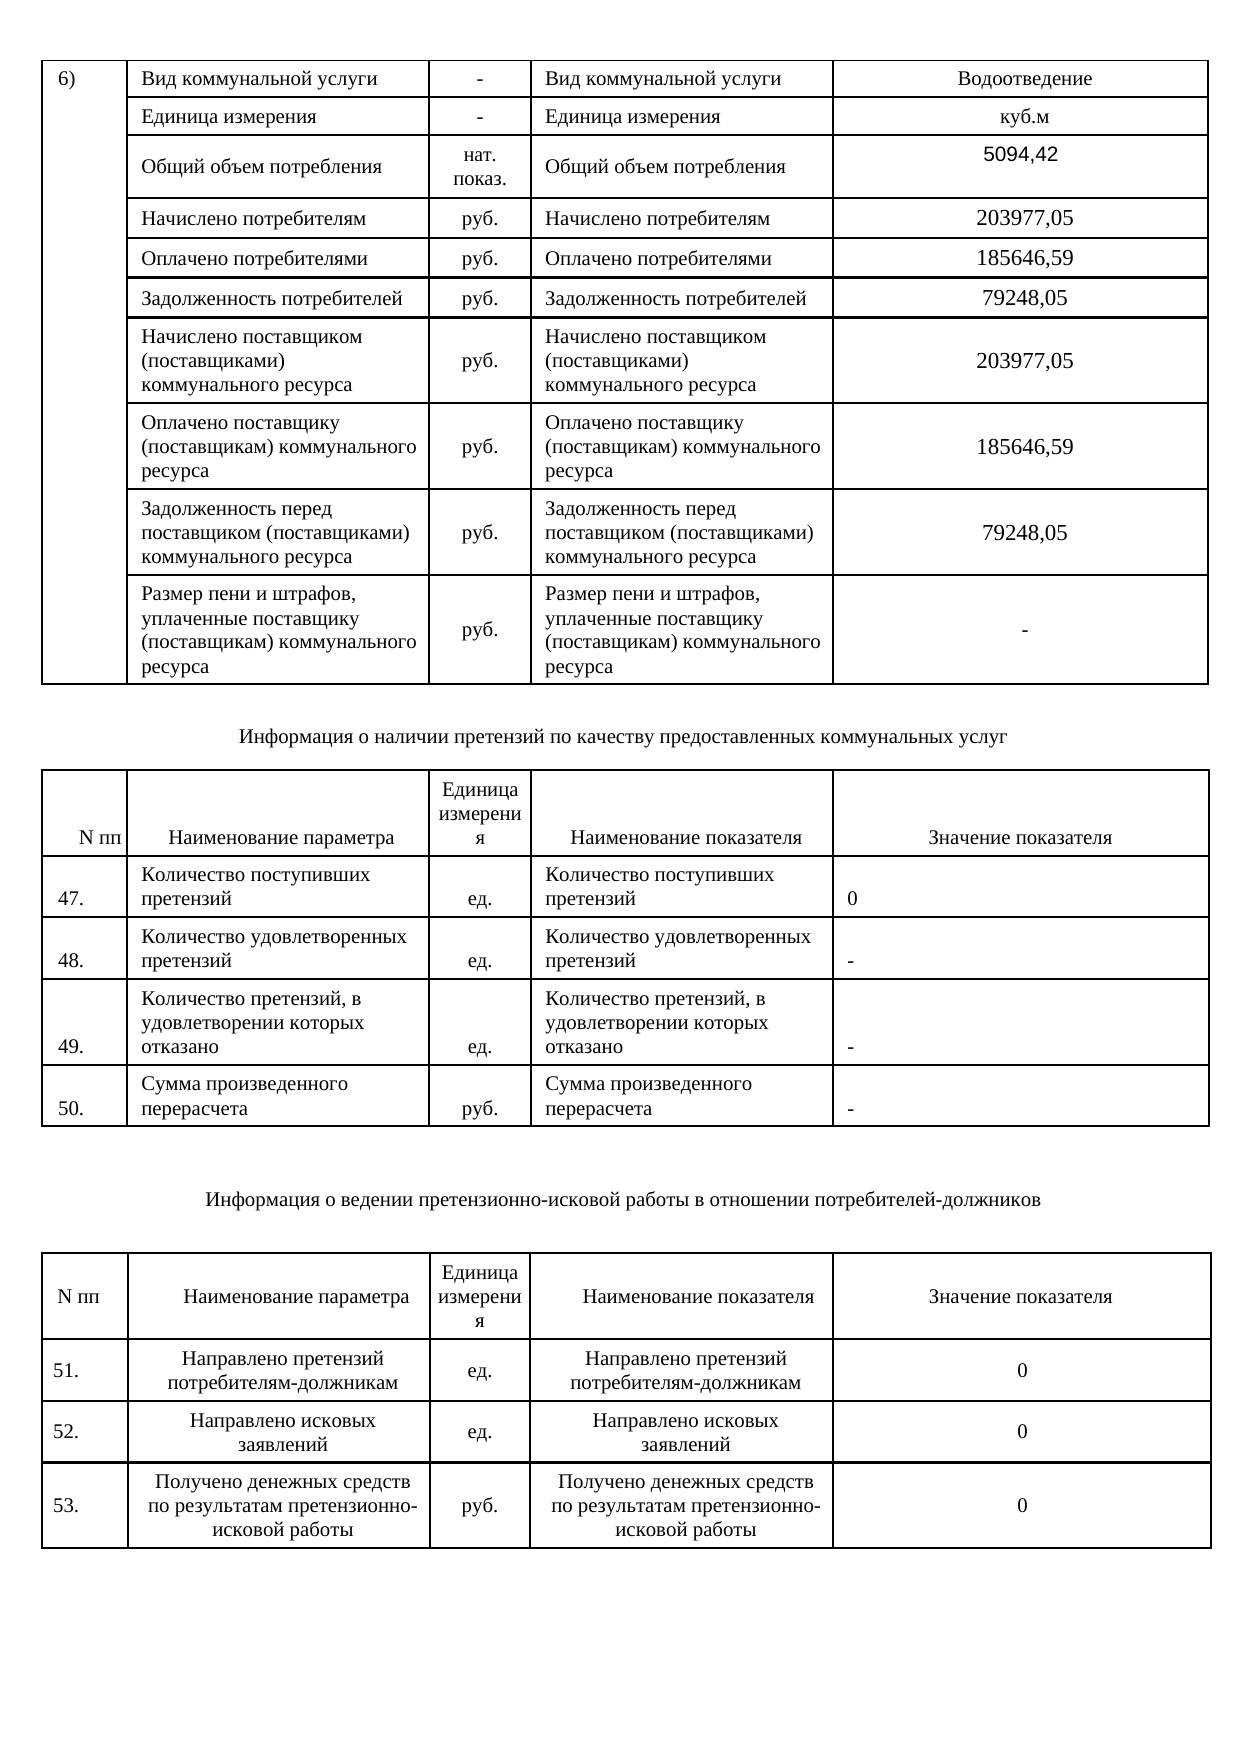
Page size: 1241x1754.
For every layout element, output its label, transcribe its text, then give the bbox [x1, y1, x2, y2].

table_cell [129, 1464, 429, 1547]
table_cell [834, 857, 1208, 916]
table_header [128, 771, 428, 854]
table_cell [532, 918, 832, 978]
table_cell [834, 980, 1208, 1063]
table_cell 79248,05 [834, 279, 1207, 316]
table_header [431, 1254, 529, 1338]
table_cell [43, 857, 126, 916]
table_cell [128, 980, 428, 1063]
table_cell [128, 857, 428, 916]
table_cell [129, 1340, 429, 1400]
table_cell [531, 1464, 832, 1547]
table_cell руб. [430, 199, 530, 237]
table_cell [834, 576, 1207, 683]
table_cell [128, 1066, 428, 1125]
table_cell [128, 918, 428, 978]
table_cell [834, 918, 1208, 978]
table_cell Задолженность перед поставщиком (поставщиками) коммунального ресурса [532, 490, 832, 573]
table_cell Начислено поставщиком (поставщиками) коммунального ресурса [128, 319, 428, 402]
table_cell Задолженность потребителей [128, 279, 428, 316]
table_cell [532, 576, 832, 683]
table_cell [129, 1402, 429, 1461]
table_header Водоотведение [834, 61, 1207, 96]
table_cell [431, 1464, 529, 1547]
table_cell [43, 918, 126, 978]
table_cell Начислено поставщиком (поставщиками) коммунального ресурса [532, 319, 832, 402]
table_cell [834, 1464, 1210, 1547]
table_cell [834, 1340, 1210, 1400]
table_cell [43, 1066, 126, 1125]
table_header - [430, 61, 530, 96]
table_cell руб. [430, 239, 530, 276]
table_cell Задолженность потребителей [532, 279, 832, 316]
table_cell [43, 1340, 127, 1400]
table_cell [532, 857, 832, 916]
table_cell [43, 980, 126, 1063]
text Информация о наличии претензий по качеству предоставленных коммунальных услуг [42, 727, 1205, 748]
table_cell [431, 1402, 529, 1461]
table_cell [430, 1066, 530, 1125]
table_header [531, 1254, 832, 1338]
table_header Вид коммунальной услуги [532, 61, 832, 96]
table_cell руб. [430, 319, 530, 402]
table_cell Единица измерения [128, 98, 428, 134]
table_cell - [430, 98, 530, 134]
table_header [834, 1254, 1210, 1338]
table_cell 79248,05 [834, 490, 1207, 573]
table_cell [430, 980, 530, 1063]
table_cell Размер пени и штрафов, уплаченные поставщику (поставщикам) коммунального ресурса [128, 576, 428, 683]
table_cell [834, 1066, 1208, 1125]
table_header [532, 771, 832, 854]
table_cell Оплачено потребителями [128, 239, 428, 276]
table_cell 185646,59 [834, 239, 1207, 276]
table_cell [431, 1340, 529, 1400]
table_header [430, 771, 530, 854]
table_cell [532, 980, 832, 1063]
table_cell Оплачено поставщику (поставщикам) коммунального ресурса [128, 404, 428, 488]
table_cell 203977,05 [834, 199, 1207, 237]
table_cell руб. [430, 490, 530, 573]
table_cell Общий объем потребления [128, 136, 428, 197]
table_cell Задолженность перед поставщиком (поставщиками) коммунального ресурса [128, 490, 428, 573]
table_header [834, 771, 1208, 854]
table_cell Оплачено потребителями [532, 239, 832, 276]
table_cell нат. показ. [430, 136, 530, 197]
table_cell Начислено потребителям [128, 199, 428, 237]
table_cell руб. [430, 404, 530, 488]
table_cell Начислено потребителям [532, 199, 832, 237]
text Информация о ведении претензионно-исковой работы в отношении потребителей-должников [42, 1190, 1205, 1211]
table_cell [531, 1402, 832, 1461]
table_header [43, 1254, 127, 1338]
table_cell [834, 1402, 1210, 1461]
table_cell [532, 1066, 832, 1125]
table_cell руб. [430, 279, 530, 316]
table_cell куб.м [834, 98, 1207, 134]
table_cell 185646,59 [834, 404, 1207, 488]
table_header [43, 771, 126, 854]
table_cell 5094,42 [834, 136, 1207, 197]
table_cell 203977,05 [834, 319, 1207, 402]
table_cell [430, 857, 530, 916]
table_cell Общий объем потребления [532, 136, 832, 197]
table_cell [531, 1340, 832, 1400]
table_cell Оплачено поставщику (поставщикам) коммунального ресурса [532, 404, 832, 488]
table_cell Единица измерения [532, 98, 832, 134]
table_header Вид коммунальной услуги [128, 61, 428, 96]
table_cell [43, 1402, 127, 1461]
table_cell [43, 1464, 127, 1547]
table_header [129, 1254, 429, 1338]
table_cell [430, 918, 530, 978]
table_header 6) [43, 61, 126, 683]
table_cell руб. [430, 576, 530, 683]
